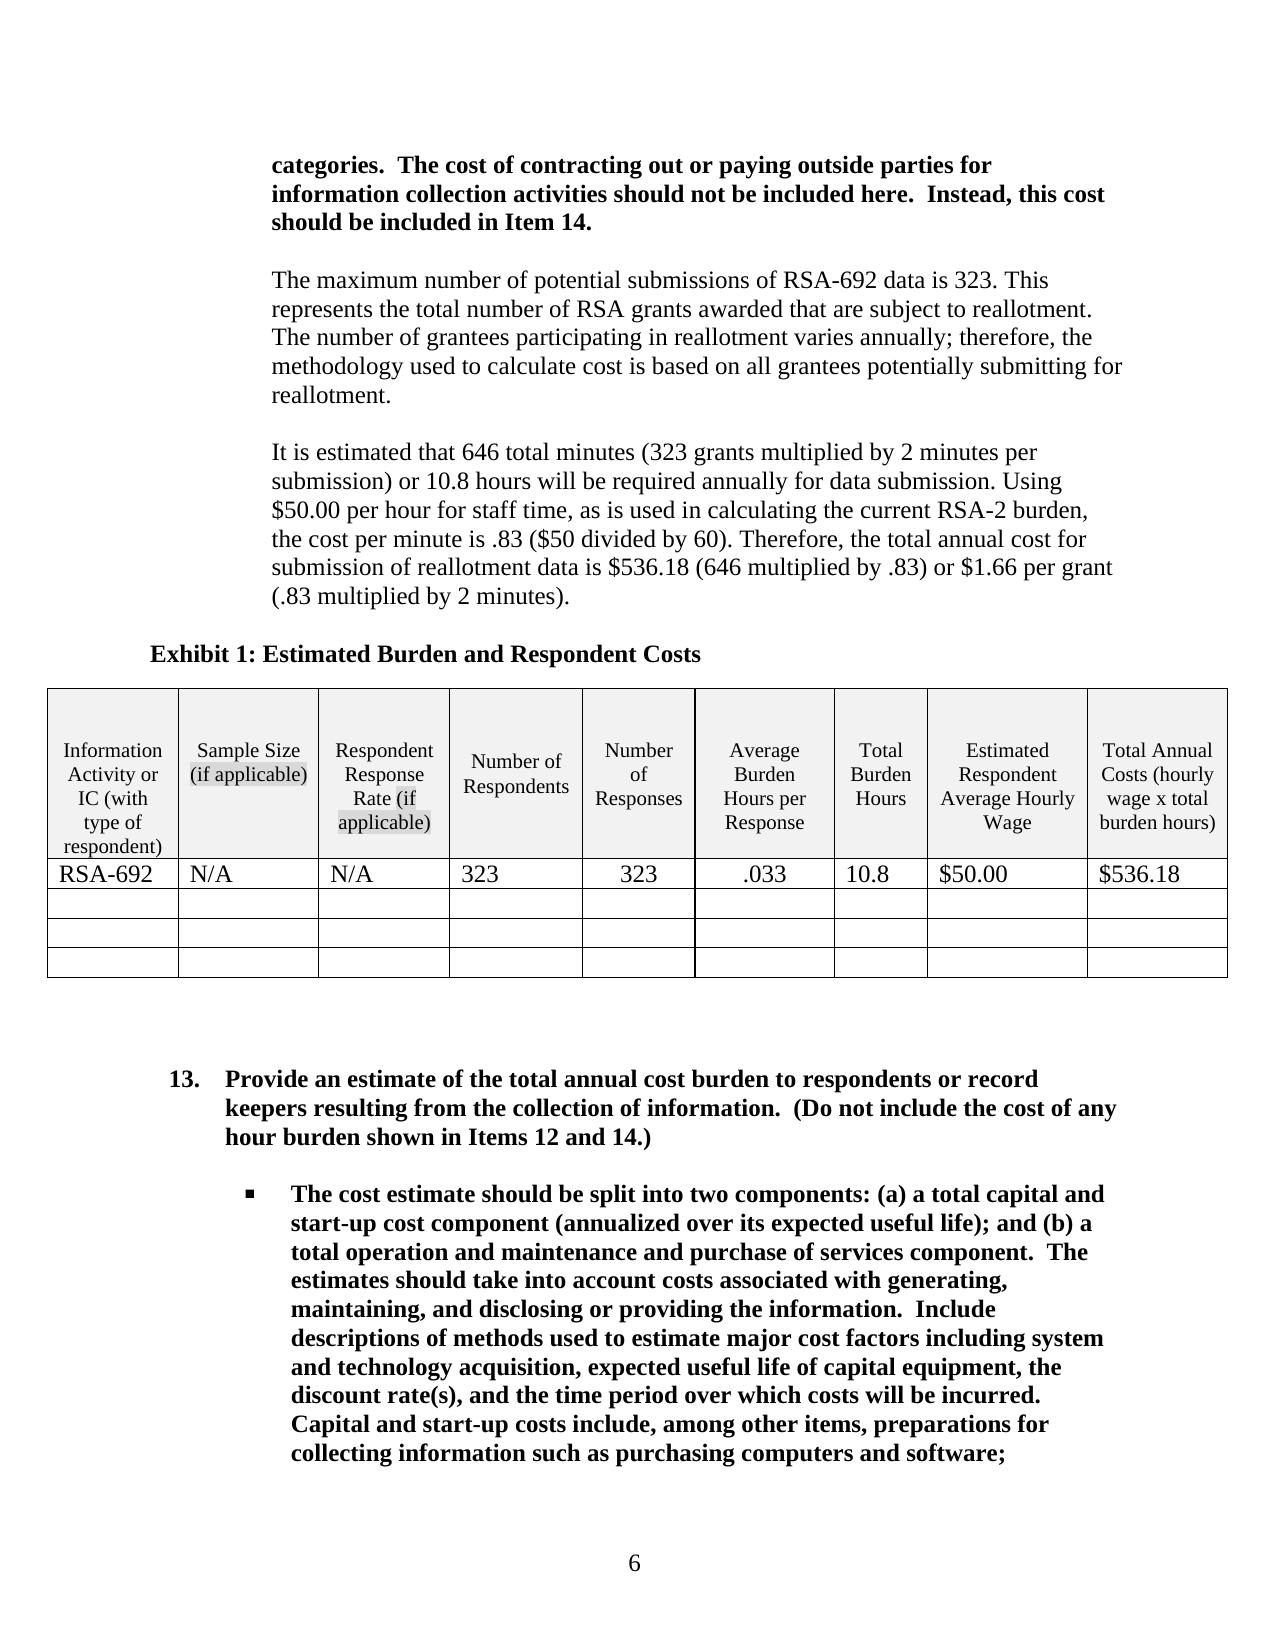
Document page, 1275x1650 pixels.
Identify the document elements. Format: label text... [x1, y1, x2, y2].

table_cell [583, 948, 694, 977]
table_cell [1088, 889, 1227, 917]
table_cell N/A [179, 859, 318, 888]
table_cell $536.18 [1088, 859, 1227, 888]
table_header Total Annual Costs (hourly wage x total burden hours) [1088, 689, 1227, 858]
table_cell [48, 948, 178, 977]
table_cell [48, 919, 178, 947]
table_cell [1088, 948, 1227, 977]
text It is estimated that 646 total minutes (323 grants multiplied by 2 minutes per submission) or 10.8 hours will be required annually for data submission. Using $50.00 per hour for staff time, as is used in calculating the current RSA-2 burden, the cost per minute is .83 ($50 divided by 60). Therefore, the total annual cost for submission of reallotment data is $536.18 (646 multiplied by .83) or $1.66 per grant (.83 multiplied by 2 minutes). [271, 437, 1125, 610]
table_header Information Activity or IC (with type of respondent) [48, 689, 178, 858]
table_header Sample Size (if applicable) [179, 689, 318, 858]
table_cell 323 [583, 859, 694, 888]
table_cell [583, 919, 694, 947]
table_cell RSA-692 [48, 859, 178, 888]
table_cell [835, 889, 927, 917]
table_cell N/A [319, 859, 449, 888]
table_header Respondent Response Rate (if applicable) [319, 689, 449, 858]
table_cell [179, 889, 318, 917]
table_cell [928, 889, 1087, 917]
table_cell [696, 889, 834, 917]
text Exhibit 1: Estimated Burden and Respondent Costs [150, 639, 1125, 667]
table_cell $50.00 [928, 859, 1087, 888]
table_header Average Burden Hours per Response [696, 689, 834, 858]
table_cell [450, 919, 582, 947]
text The maximum number of potential submissions of RSA-692 data is 323. This represents the total number of RSA grants awarded that are subject to reallotment. The number of grantees participating in reallotment varies annually; therefore, the methodology used to calculate cost is based on all grantees potentially submitting for reallotment. [271, 265, 1125, 409]
table_cell [696, 919, 834, 947]
table_cell 10.8 [835, 859, 927, 888]
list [244, 1179, 1125, 1467]
table_cell [179, 948, 318, 977]
table_cell [835, 919, 927, 947]
table_cell 323 [450, 859, 582, 888]
table_cell .033 [696, 859, 834, 888]
table_header Estimated Respondent Average Hourly Wage [928, 689, 1087, 858]
table_cell [179, 919, 318, 947]
table_cell [835, 948, 927, 977]
table_cell [450, 889, 582, 917]
table_cell [928, 919, 1087, 947]
table_header Total Burden Hours [835, 689, 927, 858]
list Provide an estimate of the total annual cost burden to respondents or record keepers resulting from the collection of information. (Do not include the cost of any hour burden shown in Items 12 and 14.) [169, 1064, 1125, 1151]
table_header Number of Responses [583, 689, 694, 858]
table_cell [583, 889, 694, 917]
table_cell [928, 948, 1087, 977]
table_cell [319, 889, 449, 917]
table_cell [450, 948, 582, 977]
table_header Number of Respondents [450, 689, 582, 858]
table_cell [319, 919, 449, 947]
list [234, 150, 1125, 236]
table_cell [48, 889, 178, 917]
table_cell [1088, 919, 1227, 947]
table_cell [319, 948, 449, 977]
table_cell [696, 948, 834, 977]
